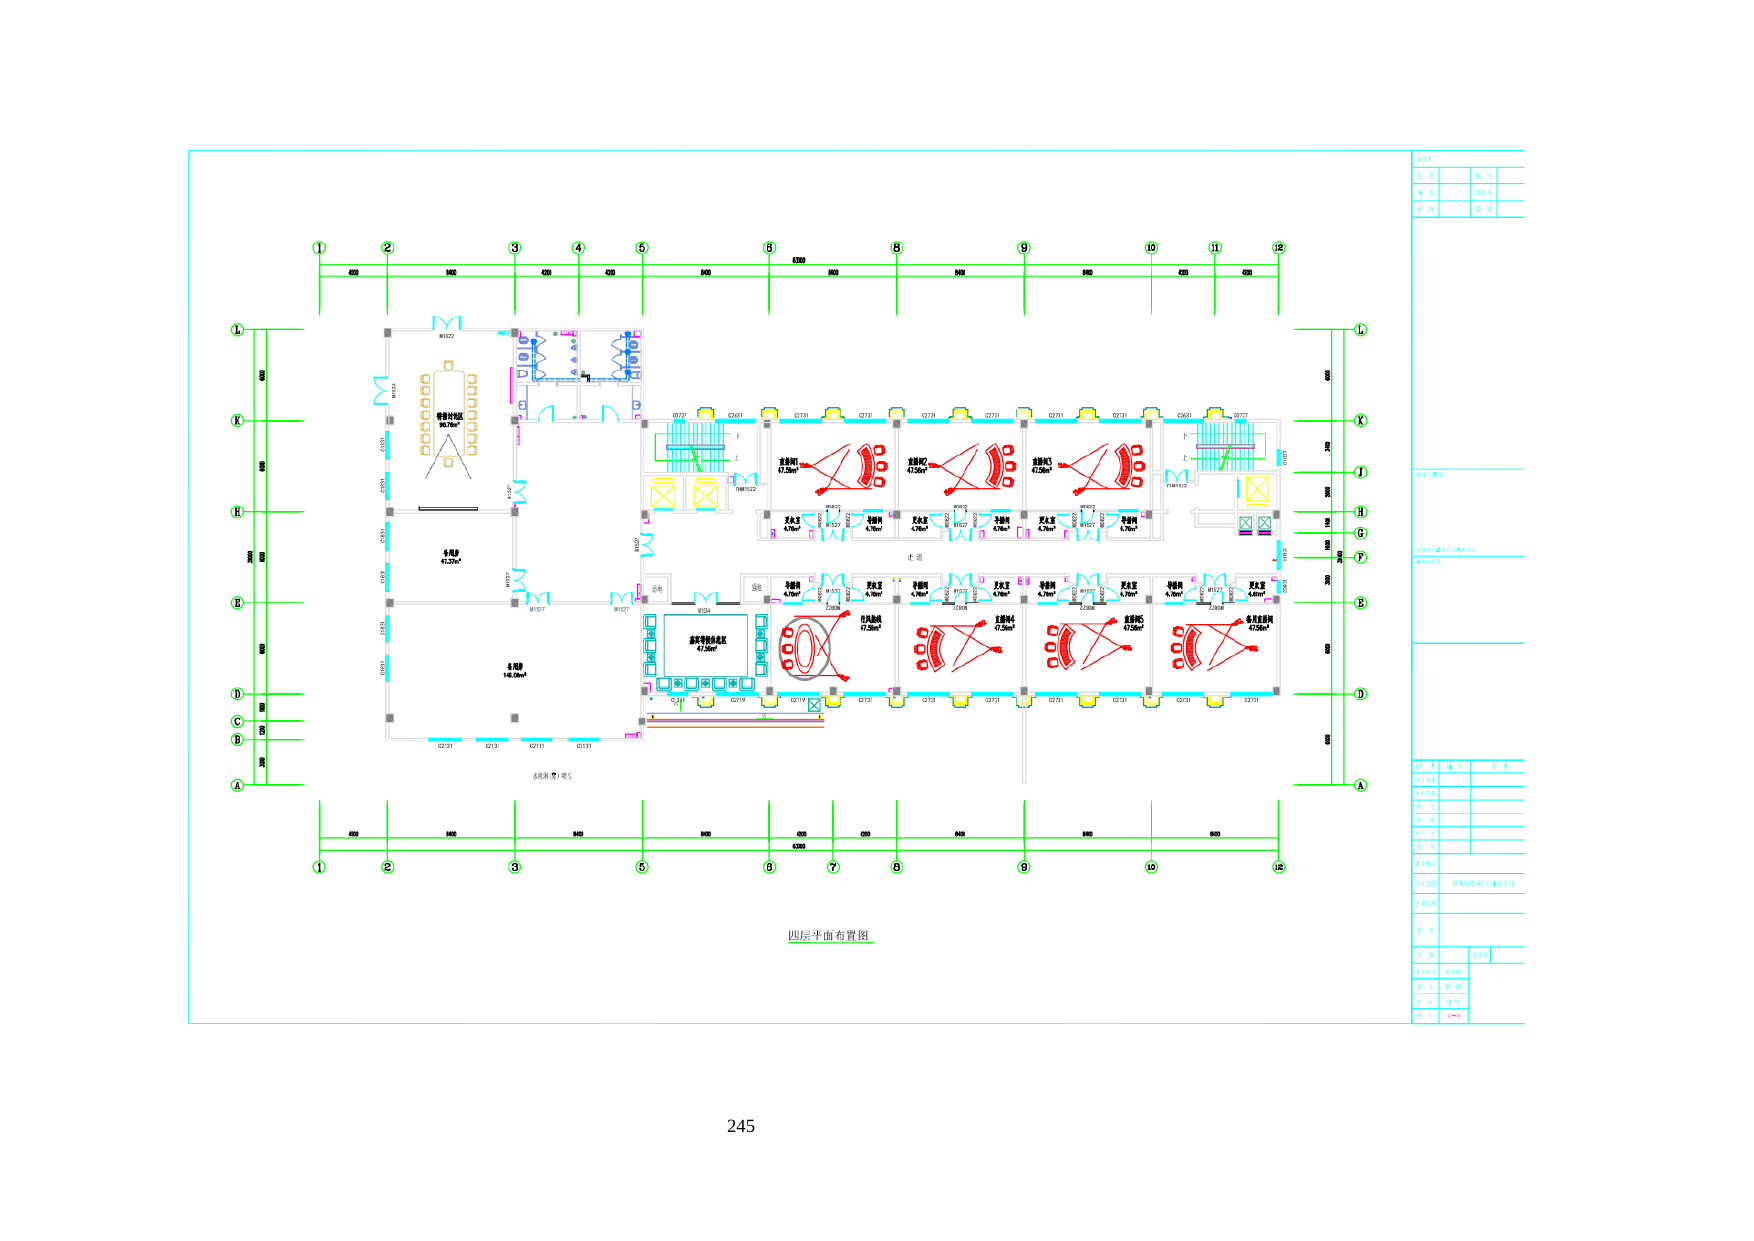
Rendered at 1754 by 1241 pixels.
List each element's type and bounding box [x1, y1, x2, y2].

picture [187, 150, 1525, 1025]
